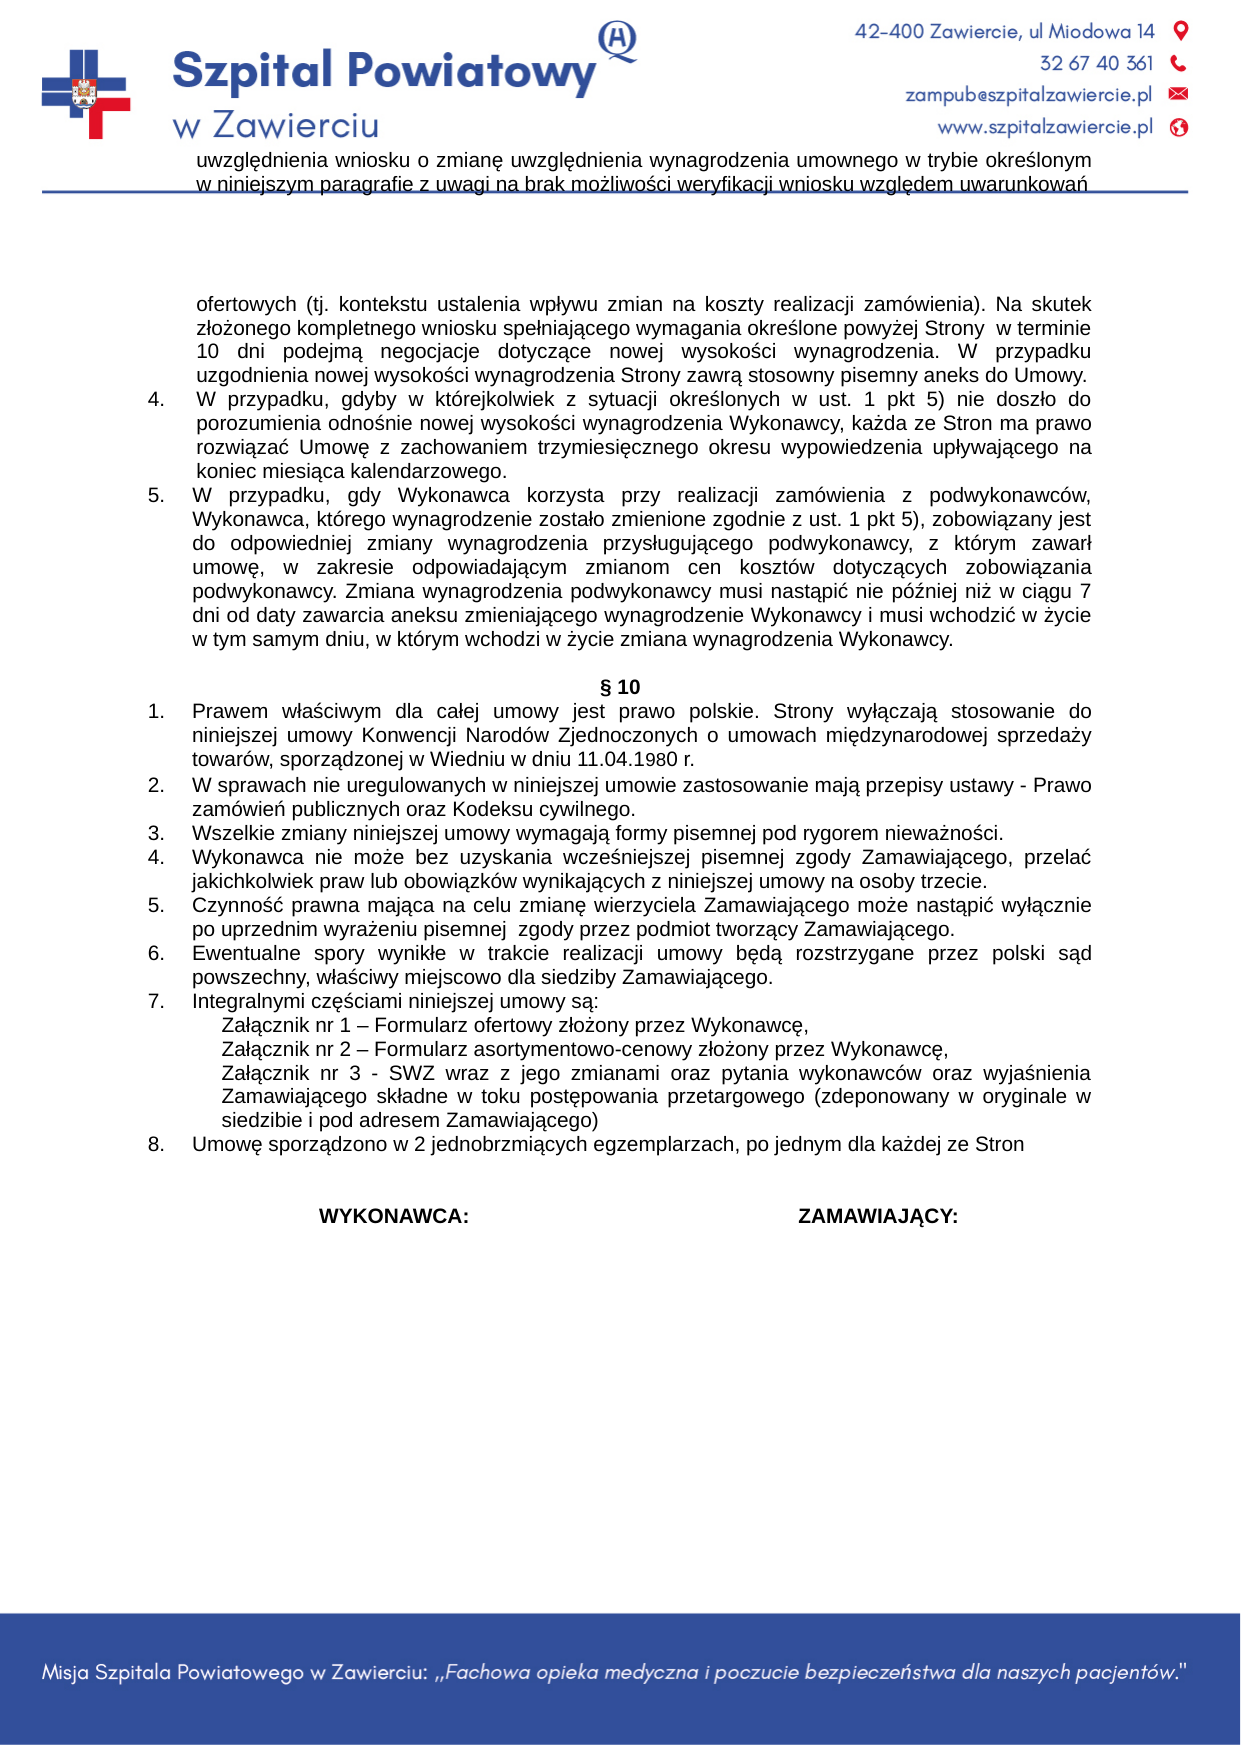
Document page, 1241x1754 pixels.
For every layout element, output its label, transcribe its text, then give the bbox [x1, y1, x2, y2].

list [148, 148, 1093, 196]
picture [0, 0, 1241, 1745]
list Wszelkie zmiany niniejszej umowy wymagają formy pisemnej pod rygorem nieważności. [148, 821, 1093, 845]
list Umowę sporządzono w 2 jednobrzmiących egzemplarzach, po jednym dla każdej ze Stron [148, 1132, 1093, 1156]
text § 10 [148, 675, 1093, 699]
list Czynność prawna mająca na celu zmianę wierzyciela Zamawiającego może nastąpić wyłącznie po uprzednim wyrażeniu pisemnej zgody przez podmiot tworzący Zamawiającego. [148, 893, 1093, 941]
text Załącznik nr 1 – Formularz ofertowy złożony przez Wykonawcę, [94, 1012, 1093, 1036]
text Załącznik nr 3 - SWZ wraz z jego zmianami oraz pytania wykonawców oraz wyjaśnienia Zamawiającego składne w toku postępowania przetargowego (zdeponowany w oryginale w siedzibie i pod adresem Zamawiającego) [221, 1060, 1093, 1132]
list Prawem właściwym dla całej umowy jest prawo polskie. Strony wyłączają stosowanie do niniejszej umowy Konwencji Narodów Zjednoczonych o umowach międzynarodowej sprzedaży towarów, sporządzonej w Wiedniu w dniu 11.04.1980 r. [148, 699, 1093, 771]
list W przypadku, gdyby w którejkolwiek z sytuacji określonych w ust. 1 pkt 5) nie doszło do porozumienia odnośnie nowej wysokości wynagrodzenia Wykonawcy, każda ze Stron ma prawo rozwiązać Umowę z zachowaniem trzymiesięcznego okresu wypowiedzenia upływającego na koniec miesiąca kalendarzowego. [148, 387, 1093, 483]
text Załącznik nr 2 – Formularz asortymentowo-cenowy złożony przez Wykonawcę, [148, 1036, 1093, 1060]
text ofertowych (tj. kontekstu ustalenia wpływu zmian na koszty realizacji zamówienia). Na skutek złożonego kompletnego wniosku spełniającego wymagania określone powyżej Strony w terminie 10 dni podejmą negocjacje dotyczące nowej wysokości wynagrodzenia. W przypadku uzgodnienia nowej wysokości wynagrodzenia Strony zawrą stosowny pisemny aneks do Umowy. [196, 291, 1093, 387]
list Ewentualne spory wynikłe w trakcie realizacji umowy będą rozstrzygane przez polski sąd powszechny, właściwy miejscowo dla siedziby Zamawiającego. [148, 941, 1093, 988]
text WYKONAWCA: ZAMAWIAJĄCY: [185, 1204, 1093, 1228]
list W sprawach nie uregulowanych w niniejszej umowie zastosowanie mają przepisy ustawy - Prawo zamówień publicznych oraz Kodeksu cywilnego. [148, 773, 1093, 821]
list W przypadku, gdy Wykonawca korzysta przy realizacji zamówienia z podwykonawców, Wykonawca, którego wynagrodzenie zostało zmienione zgodnie z ust. 1 pkt 5), zobowiązany jest do odpowiedniej zmiany wynagrodzenia przysługującego podwykonawcy, z którym zawarł umowę, w zakresie odpowiadającym zmianom cen kosztów dotyczących zobowiązania podwykonawcy. Zmiana wynagrodzenia podwykonawcy musi nastąpić nie później niż w ciągu 7 dni od daty zawarcia aneksu zmieniającego wynagrodzenie Wykonawcy i musi wchodzić w życie w tym samym dniu, w którym wchodzi w życie zmiana wynagrodzenia Wykonawcy. [148, 483, 1093, 651]
list Wykonawca nie może bez uzyskania wcześniejszej pisemnej zgody Zamawiającego, przelać jakichkolwiek praw lub obowiązków wynikających z niniejszej umowy na osoby trzecie. [148, 845, 1093, 893]
list Integralnymi częściami niniejszej umowy są: [148, 988, 1093, 1012]
